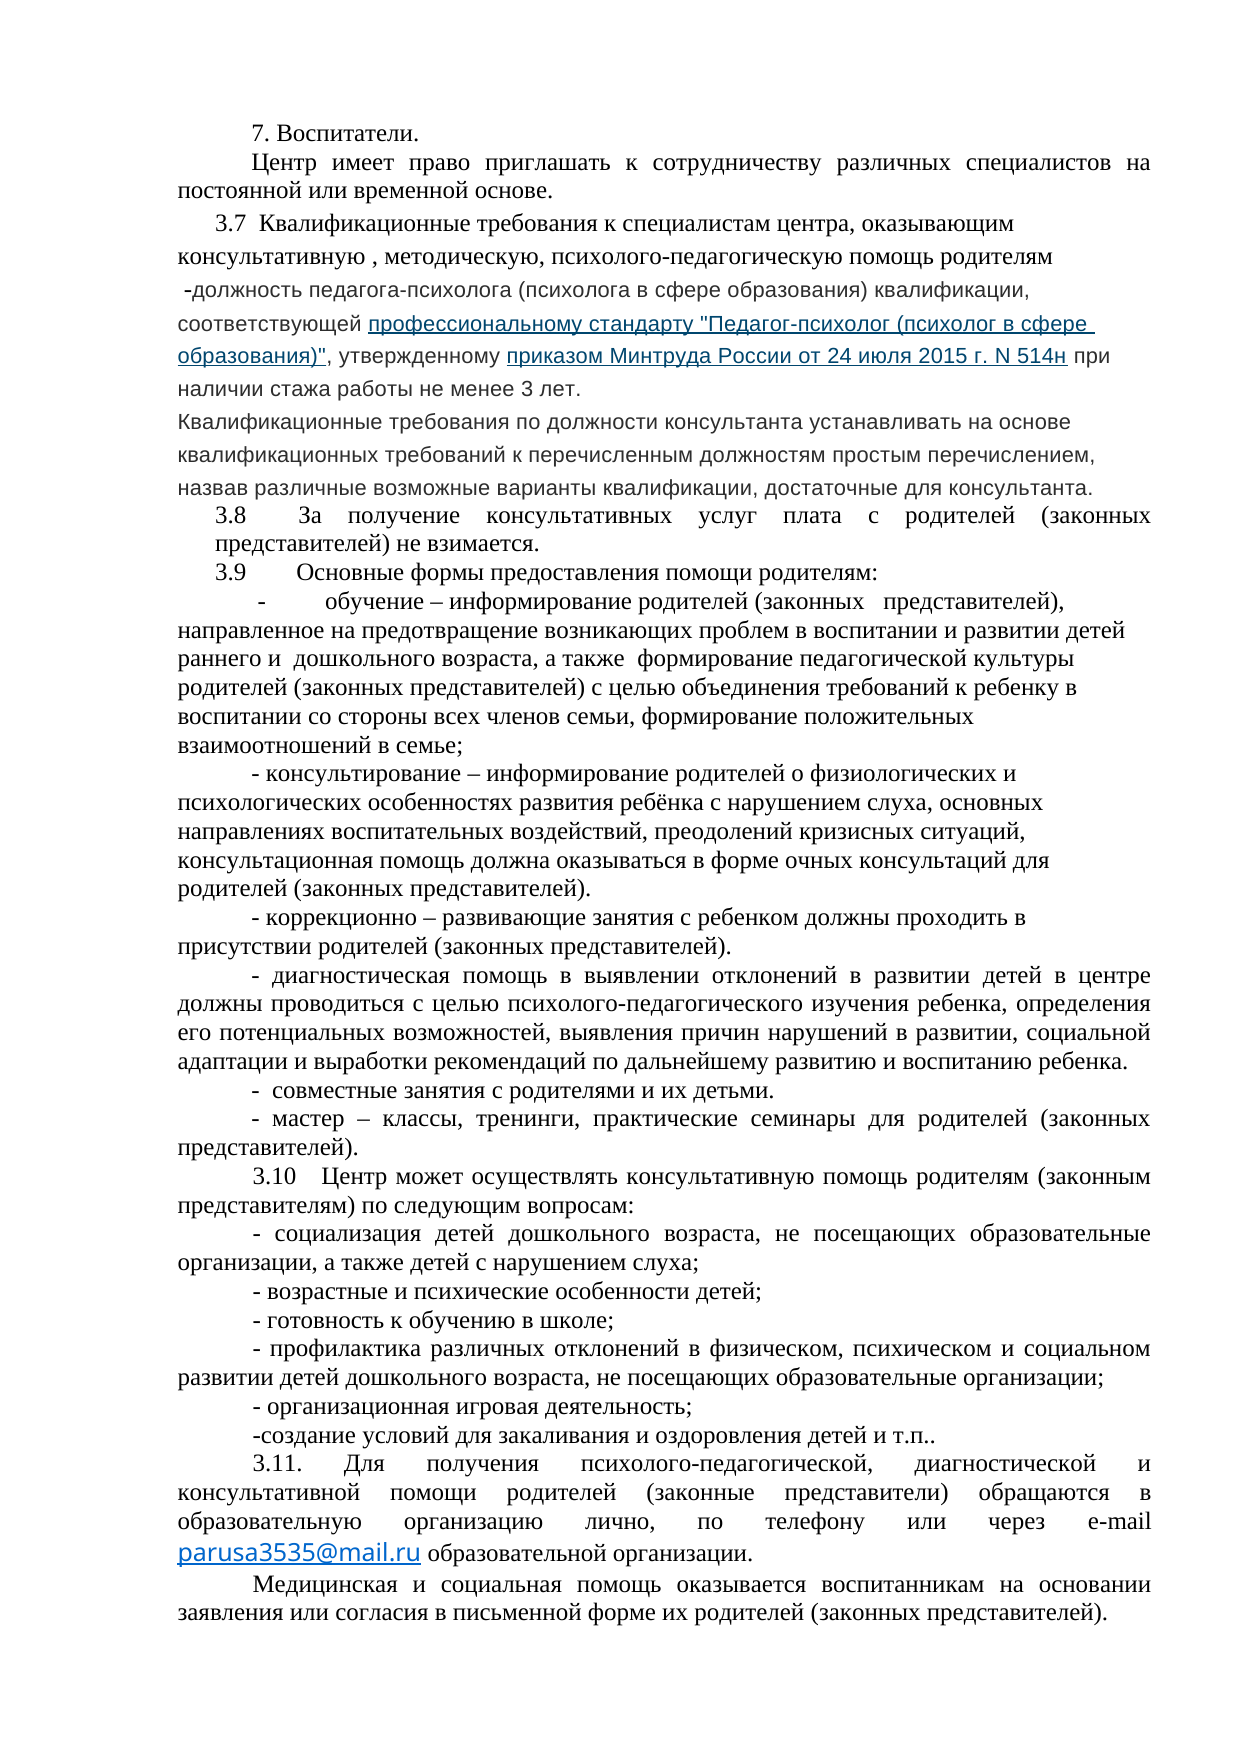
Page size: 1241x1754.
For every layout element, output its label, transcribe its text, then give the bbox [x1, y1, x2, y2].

text 7. Воспитатели. [177, 118, 1152, 147]
text - возрастные и психические особенности детей; [177, 1276, 1152, 1305]
text 3.7 Квалификационные требования к специалистам центра, оказывающим консультативную , методическую, психолого-педагогическую помощь родителям [177, 204, 1152, 270]
text - профилактика различных отклонений в физическом, психическом и социальном развитии детей дошкольного возраста, не посещающих образовательные организации; [177, 1333, 1152, 1391]
text - обучение – информирование родителей (законных представителей), направленное на предотвращение возникающих проблем в воспитании и развитии детей раннего и дошкольного возраста, а также формирование педагогической культуры родителей (законных представителей) с целью объединения требований к ребенку в воспитании со стороны всех членов семьи, формирование положительных взаимоотношений в семье; [177, 586, 1152, 758]
text Квалификационные требования по должности консультанта устанавливать на основе квалификационных требований к перечисленным должностям простым перечислением, назвав различные возможные варианты квалификации, достаточные для консультанта. [177, 401, 1152, 500]
text - диагностическая помощь в выявлении отклонений в развитии детей в центре должны проводиться с целью психолого-педагогического изучения ребенка, определения его потенциальных возможностей, выявления причин нарушений в развитии, социальной адаптации и выработки рекомендаций по дальнейшему развитию и воспитанию ребенка. [177, 960, 1152, 1075]
text - консультирование – информирование родителей о физиологических и психологических особенностях развития ребёнка с нарушением слуха, основных направлениях воспитательных воздействий, преодолений кризисных ситуаций, консультационная помощь должна оказываться в форме очных консультаций для родителей (законных представителей). [177, 758, 1152, 902]
text - социализация детей дошкольного возраста, не посещающих образовательные организации, а также детей с нарушением слуха; [177, 1218, 1152, 1276]
text Центр имеет право приглашать к сотрудничеству различных специалистов на постоянной или временной основе. [177, 147, 1152, 204]
text 3.8 За получение консультативных услуг плата с родителей (законных представителей) не взимается. [215, 500, 1152, 557]
text 3.9 Основные формы предоставления помощи родителям: [177, 557, 1152, 586]
text -создание условий для закаливания и оздоровления детей и т.п.. [177, 1420, 1152, 1448]
text - совместные занятия с родителями и их детьми. [177, 1075, 1152, 1103]
text - организационная игровая деятельность; [177, 1391, 1152, 1420]
text - мастер – классы, тренинги, практические семинары для родителей (законных представителей). [177, 1103, 1152, 1161]
text 3.10 Центр может осуществлять консультативную помощь родителям (законным представителям) по следующим вопросам: [177, 1161, 1152, 1218]
text -должность педагога-психолога (психолога в сфере образования) квалификации, соответствующей профессиональному стандарту "Педагог-психолог (психолог в сфере образования)", утвержденному приказом Минтруда России от 24 июля 2015 г. N 514н при наличии стажа работы не менее 3 лет. [177, 270, 1152, 401]
text - готовность к обучению в школе; [177, 1305, 1152, 1333]
text - коррекционно – развивающие занятия с ребенком должны проходить в присутствии родителей (законных представителей). [177, 902, 1152, 960]
text 3.11. Для получения психолого-педагогической, диагностической и консультативной помощи родителей (законные представители) обращаются в образовательную организацию лично, по телефону или через e-mail parusa3535@mail.ru образовательной организации. [177, 1448, 1152, 1569]
text Медицинская и социальная помощь оказывается воспитанникам на основании заявления или согласия в письменной форме их родителей (законных представителей). [177, 1569, 1152, 1626]
